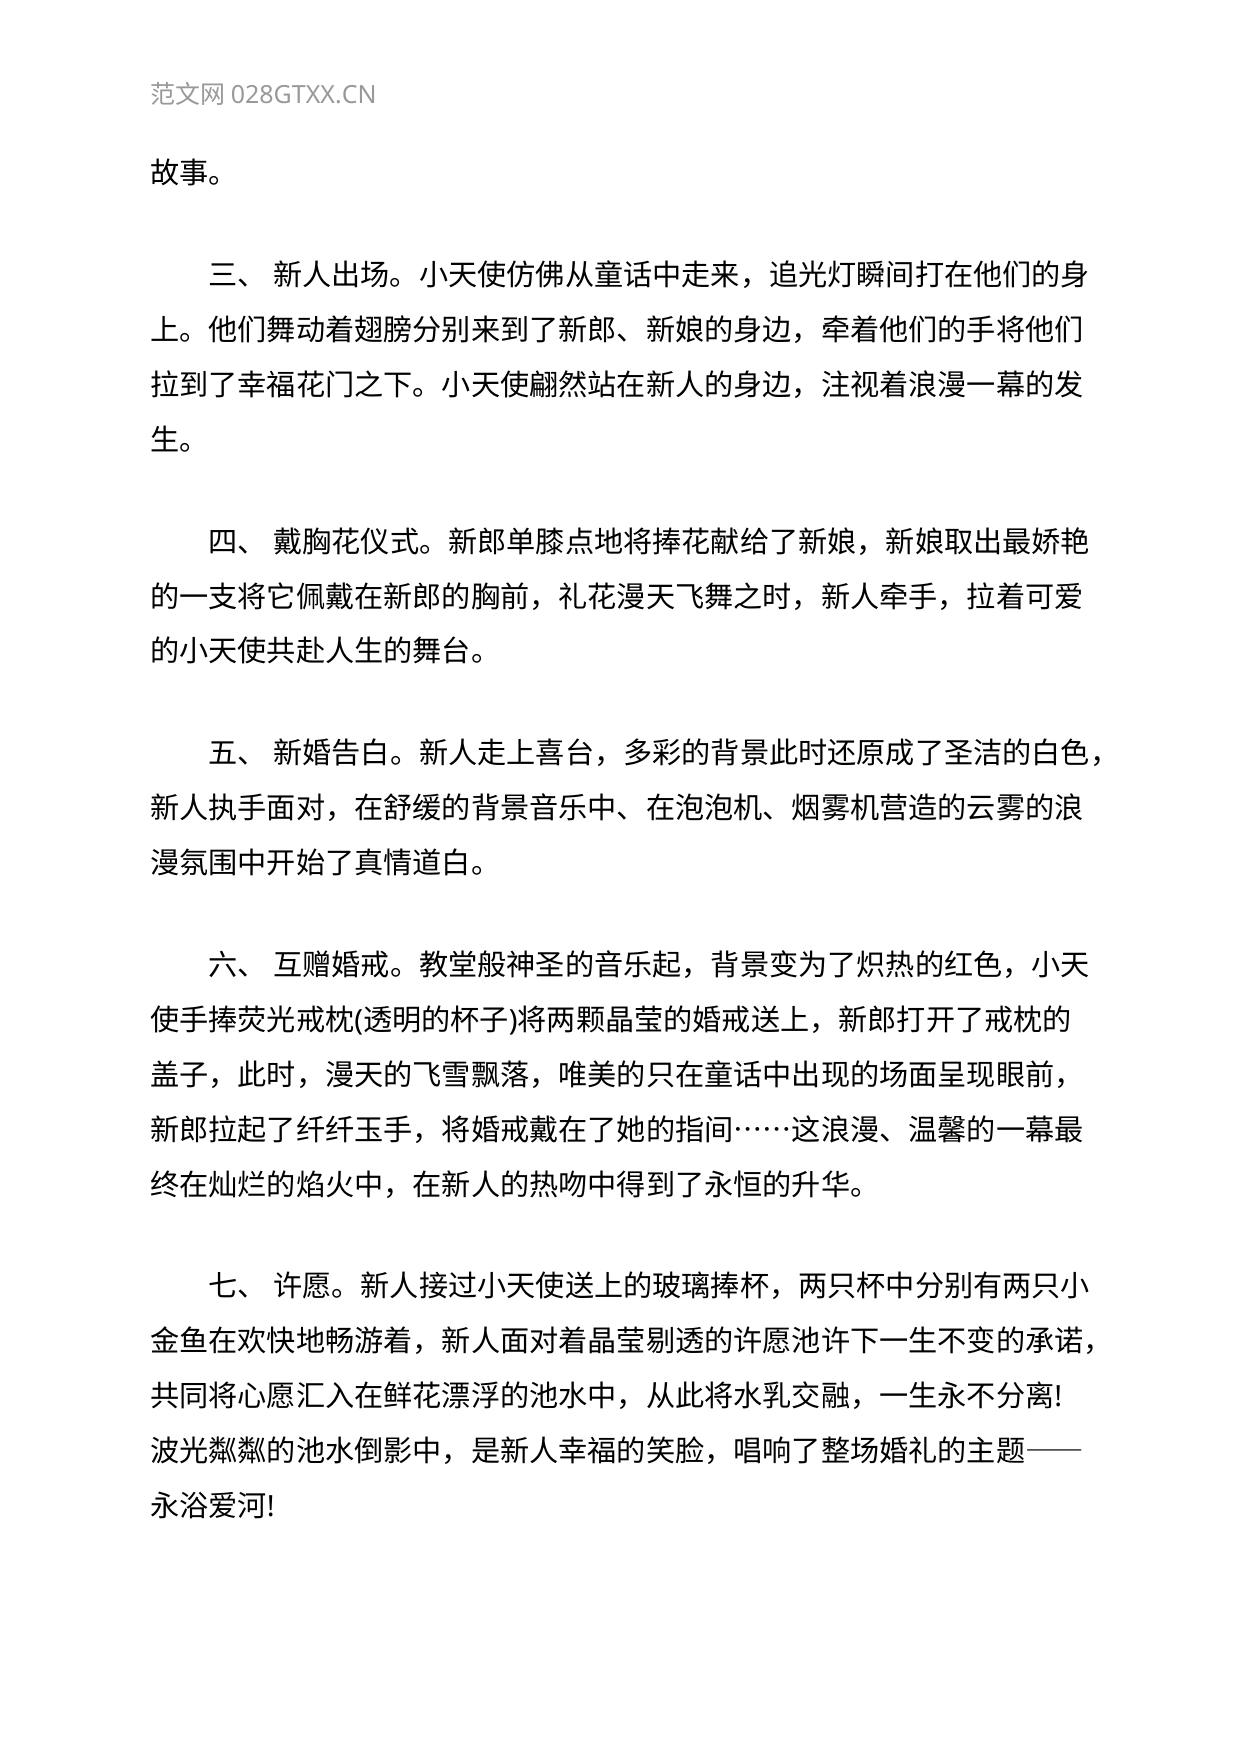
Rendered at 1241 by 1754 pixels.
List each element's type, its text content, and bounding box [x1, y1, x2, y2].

text 四、 戴胸花仪式。新郎单膝点地将捧花献给了新娘，新娘取出最娇艳的一支将它佩戴在新郎的胸前，礼花漫天飞舞之时，新人牵手，拉着可爱的小天使共赴人生的舞台。 [150, 518, 1090, 670]
text 六、 互赠婚戒。教堂般神圣的音乐起，背景变为了炽热的红色，小天使手捧荧光戒枕(透明的杯子)将两颗晶莹的婚戒送上，新郎打开了戒枕的盖子，此时，漫天的飞雪飘落，唯美的只在童话中出现的场面呈现眼前，新郎拉起了纤纤玉手，将婚戒戴在了她的指间……这浪漫、温馨的一幕最终在灿烂的焰火中，在新人的热吻中得到了永恒的升华。 [150, 941, 1090, 1203]
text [150, 150, 1090, 192]
text 三、 新人出场。小天使仿佛从童话中走来，追光灯瞬间打在他们的身上。他们舞动着翅膀分别来到了新郎、新娘的身边，牵着他们的手将他们拉到了幸福花门之下。小天使翩然站在新人的身边，注视着浪漫一幕的发生。 [150, 252, 1090, 459]
text 七、 许愿。新人接过小天使送上的玻璃捧杯，两只杯中分别有两只小金鱼在欢快地畅游着，新人面对着晶莹剔透的许愿池许下一生不变的承诺，共同将心愿汇入在鲜花漂浮的池水中，从此将水乳交融，一生永不分离!波光粼粼的池水倒影中，是新人幸福的笑脸，唱响了整场婚礼的主题――永浴爱河! [150, 1263, 1090, 1525]
text 五、 新婚告白。新人走上喜台，多彩的背景此时还原成了圣洁的白色，新人执手面对，在舒缓的背景音乐中、在泡泡机、烟雾机营造的云雾的浪漫氛围中开始了真情道白。 [150, 730, 1090, 882]
